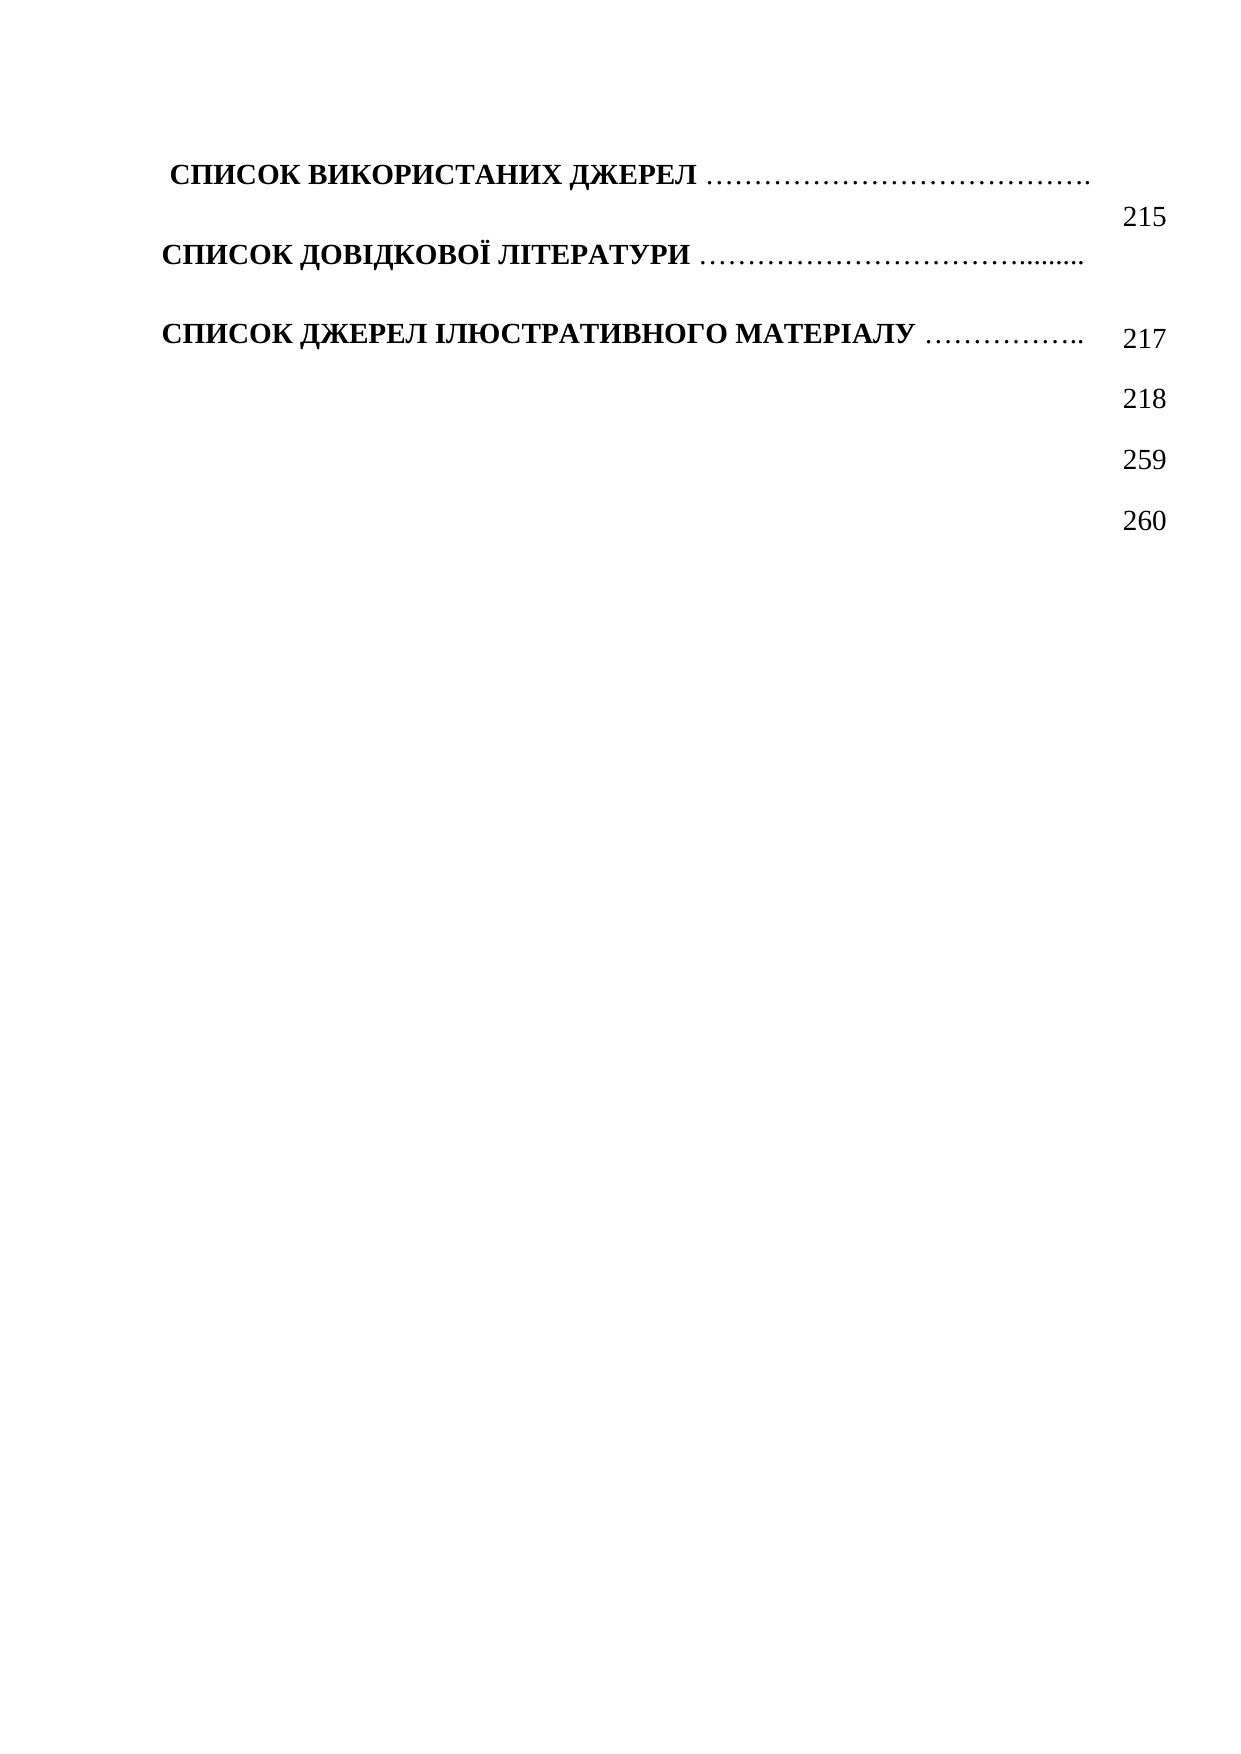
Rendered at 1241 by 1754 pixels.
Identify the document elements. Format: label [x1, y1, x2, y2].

table_header [150, 128, 1110, 624]
table_header [1110, 128, 1179, 624]
